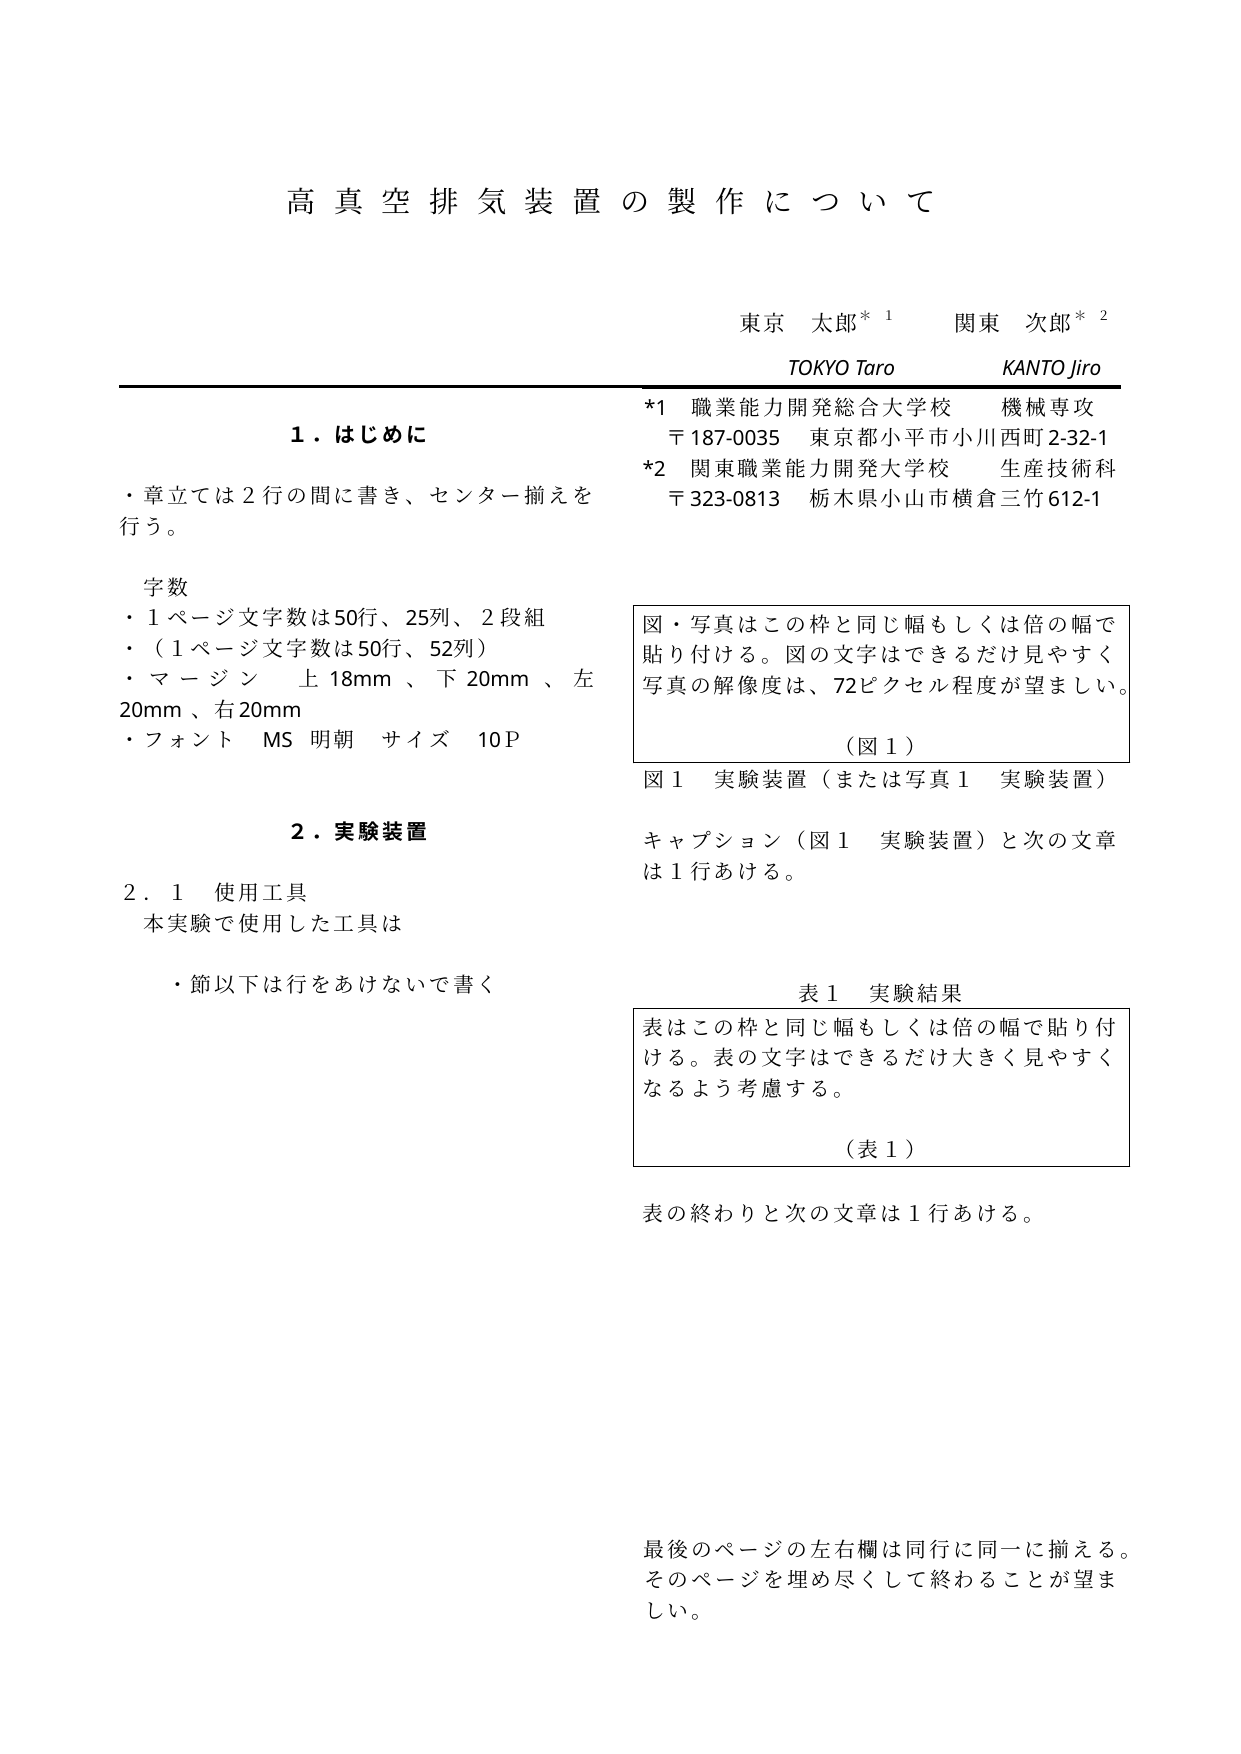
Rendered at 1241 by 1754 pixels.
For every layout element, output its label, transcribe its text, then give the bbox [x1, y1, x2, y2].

text 高真空排気装置の製作について [119, 169, 1121, 230]
text 図１ 実験装置（または写真１ 実験装置） [642, 763, 1121, 794]
text ・マージン 上18mm、下20mm、左20mm、右20mm [119, 663, 598, 724]
text ・（１ページ文字数は50行、52列） [119, 632, 598, 663]
text 本実験で使用した工具は [119, 907, 598, 937]
text ・フォント MS明朝 サイズ 10Ｐ [119, 724, 598, 754]
text 最後のページの左右欄は同行に同一に揃える。 [642, 1533, 1121, 1563]
text ２．実験装置 [119, 815, 598, 846]
text 図・写真はこの枠と同じ幅もしくは倍の幅で貼り付ける。図の文字はできるだけ見やすく、写真の解像度は、72ピクセル程度が望ましい。 [634, 606, 1129, 699]
text （表１） [634, 1130, 1129, 1166]
text 東京 太郎＊１ 関東 次郎＊２ [119, 291, 1121, 352]
text 表の終わりと次の文章は１行あける。 [642, 1197, 1121, 1228]
text １．はじめに [119, 418, 598, 449]
text （図１） [634, 727, 1129, 762]
text *2 関東職業能力開発大学校 生産技術科 [642, 452, 1121, 483]
text TOKYO Taro KANTO Jiro [119, 352, 1121, 385]
text 表はこの枠と同じ幅もしくは倍の幅で貼り付ける。表の文字はできるだけ大きく見やすくなるよう考慮する。 [634, 1009, 1129, 1102]
text 〒323-0813 栃木県小山市横倉三竹612-1 [642, 483, 1121, 513]
text ２．１ 使用工具 [119, 876, 598, 907]
text そのページを埋め尽くして終わることが望ましい。 [642, 1563, 1121, 1624]
text *1 職業能力開発総合大学校 機械専攻 [642, 389, 1121, 422]
text ・１ページ文字数は50行、25列、２段組 [119, 602, 598, 632]
text 字数 [119, 571, 598, 602]
text 〒187-0035 東京都小平市小川西町2-32-1 [642, 422, 1121, 452]
text ・章立ては２行の間に書き、センター揃えを行う。 [119, 479, 598, 541]
text キャプション（図１ 実験装置）と次の文章は１行あける。 [642, 824, 1121, 886]
text ・節以下は行をあけないで書く [119, 968, 598, 998]
text 表１ 実験結果 [642, 977, 1121, 1008]
